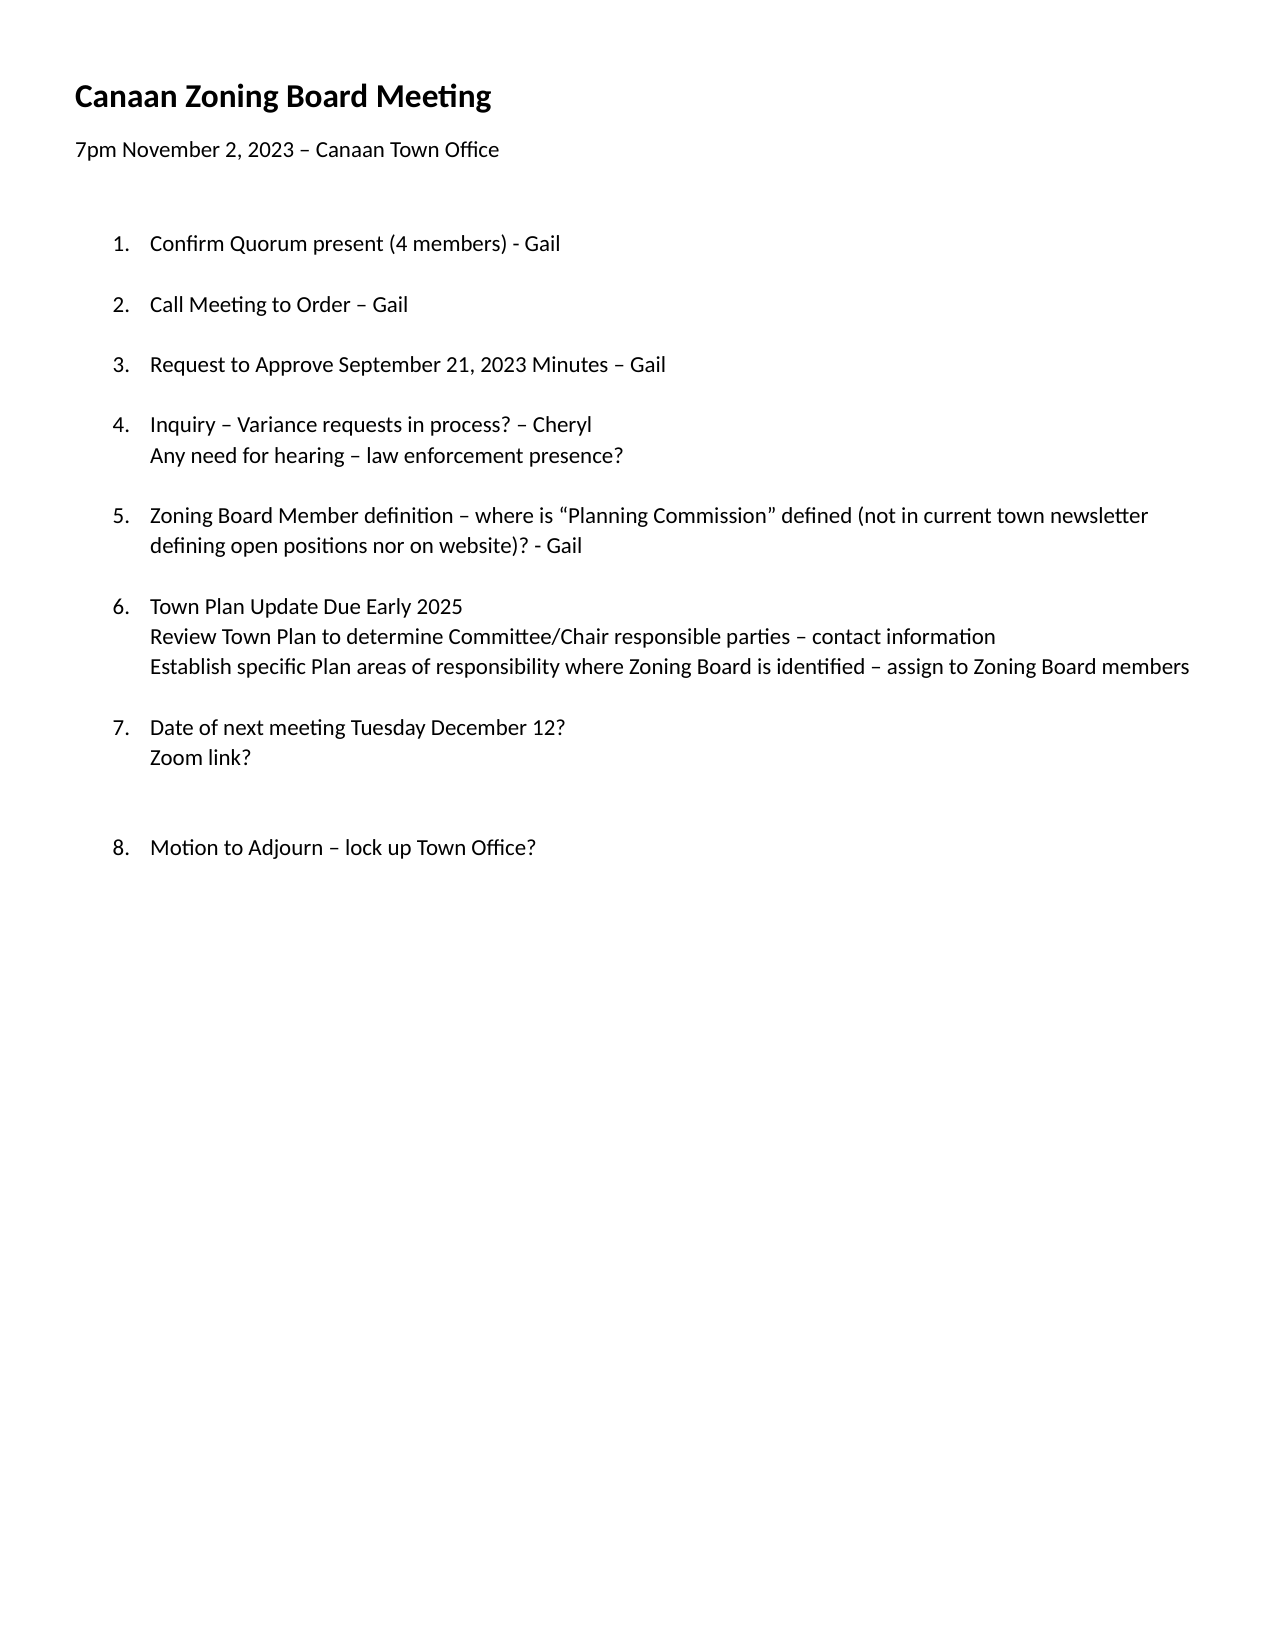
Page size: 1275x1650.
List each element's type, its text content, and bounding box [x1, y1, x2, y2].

list Any need for hearing – law enforcement presence? [150, 441, 1200, 469]
list Call Meeting to Order – Gail [112, 290, 1200, 318]
text 7pm November 2, 2023 – Canaan Town Office [75, 136, 1200, 164]
list Date of next meeting Tuesday December 12? [112, 713, 1200, 741]
list Town Plan Update Due Early 2025 [112, 592, 1200, 620]
list Inquiry – Variance requests in process? – Cheryl [112, 411, 1200, 439]
list Confirm Quorum present (4 members) - Gail [112, 229, 1200, 257]
text Canaan Zoning Board Meeting [75, 75, 1200, 116]
list Zoom link? [150, 743, 1200, 771]
list Motion to Adjourn – lock up Town Office? [112, 833, 1200, 862]
list Establish specific Plan areas of responsibility where Zoning Board is identified – assign to Zoning Board members [150, 652, 1200, 680]
list Review Town Plan to determine Committee/Chair responsible parties – contact information [150, 622, 1200, 650]
list Zoning Board Member definition – where is “Planning Commission” defined (not in current town newsletter defining open positions nor on website)? - Gail [112, 501, 1200, 559]
list Request to Approve September 21, 2023 Minutes – Gail [112, 350, 1200, 378]
